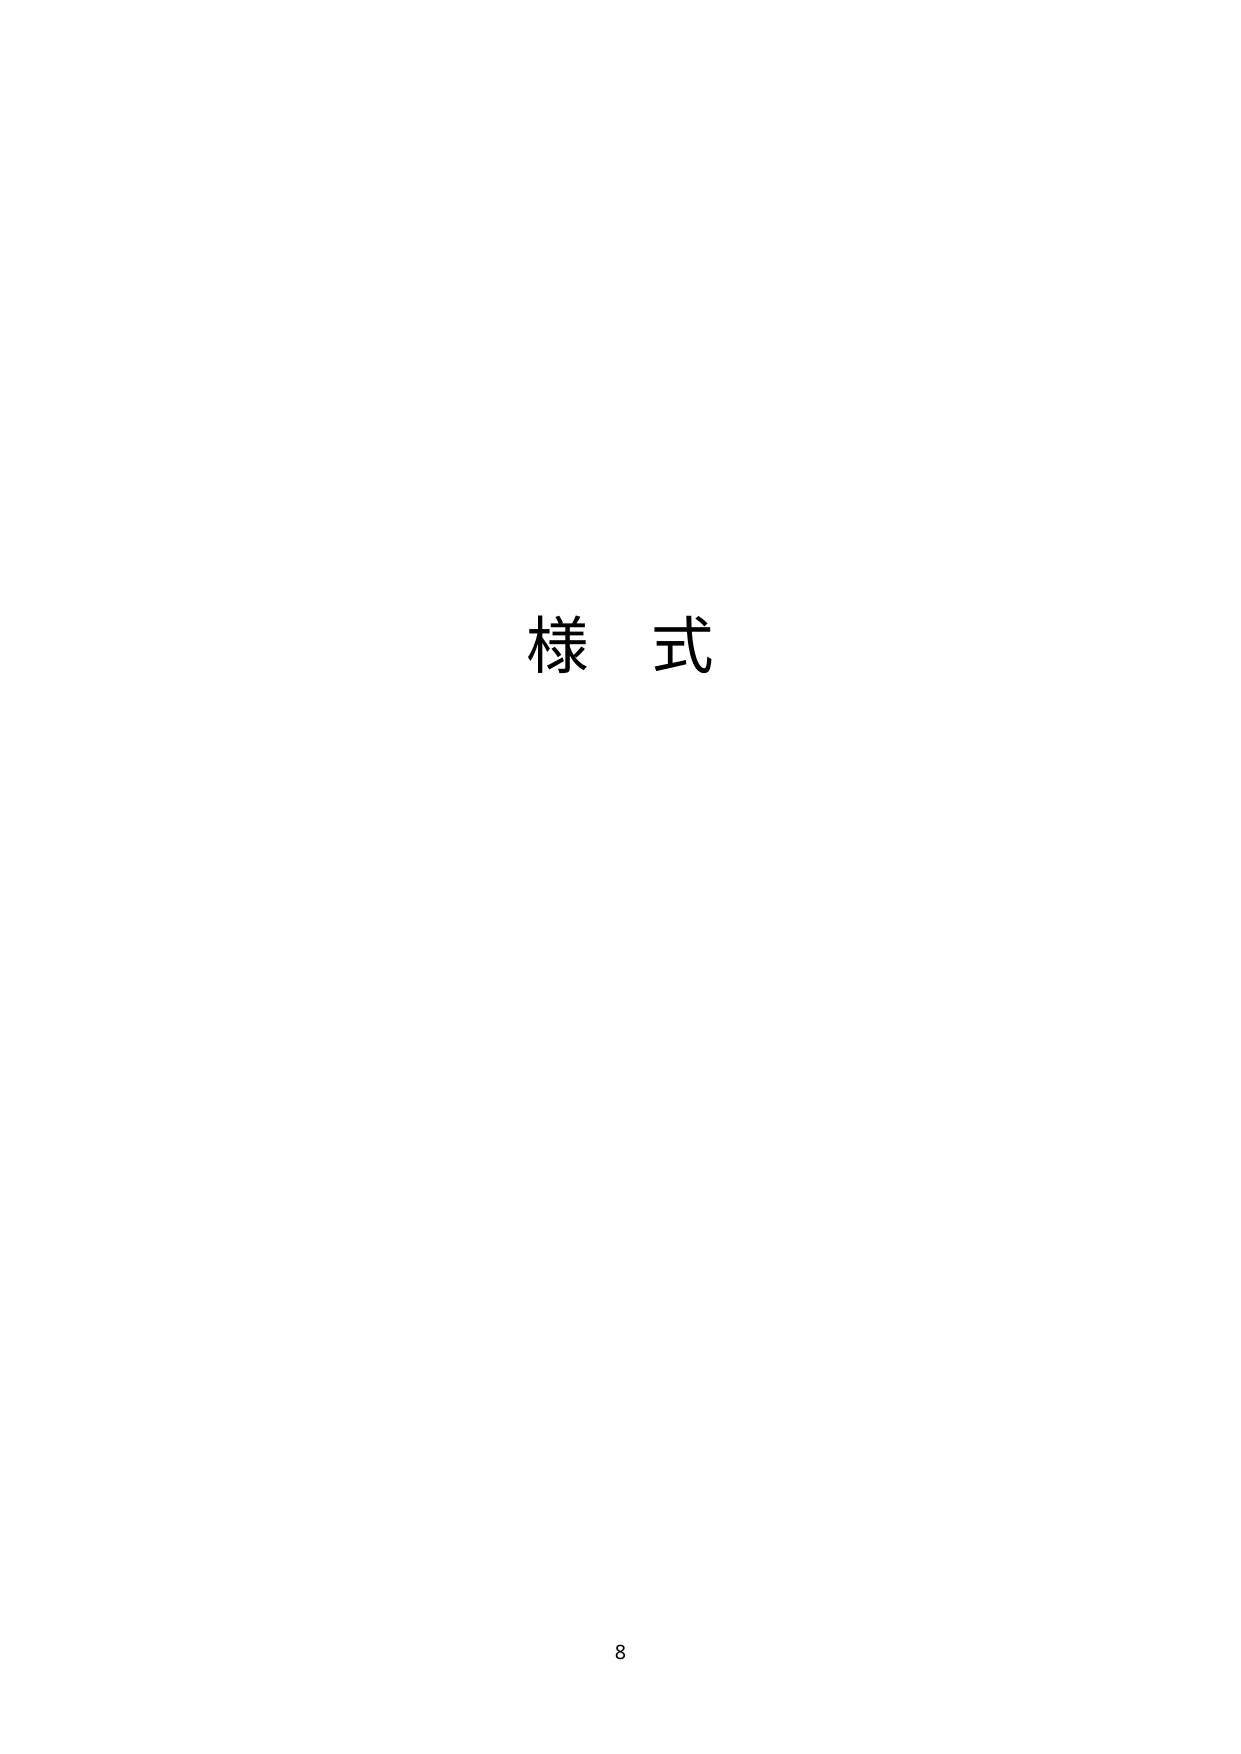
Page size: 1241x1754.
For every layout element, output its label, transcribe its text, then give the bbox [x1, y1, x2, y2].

text 様 式 [148, 591, 1092, 692]
